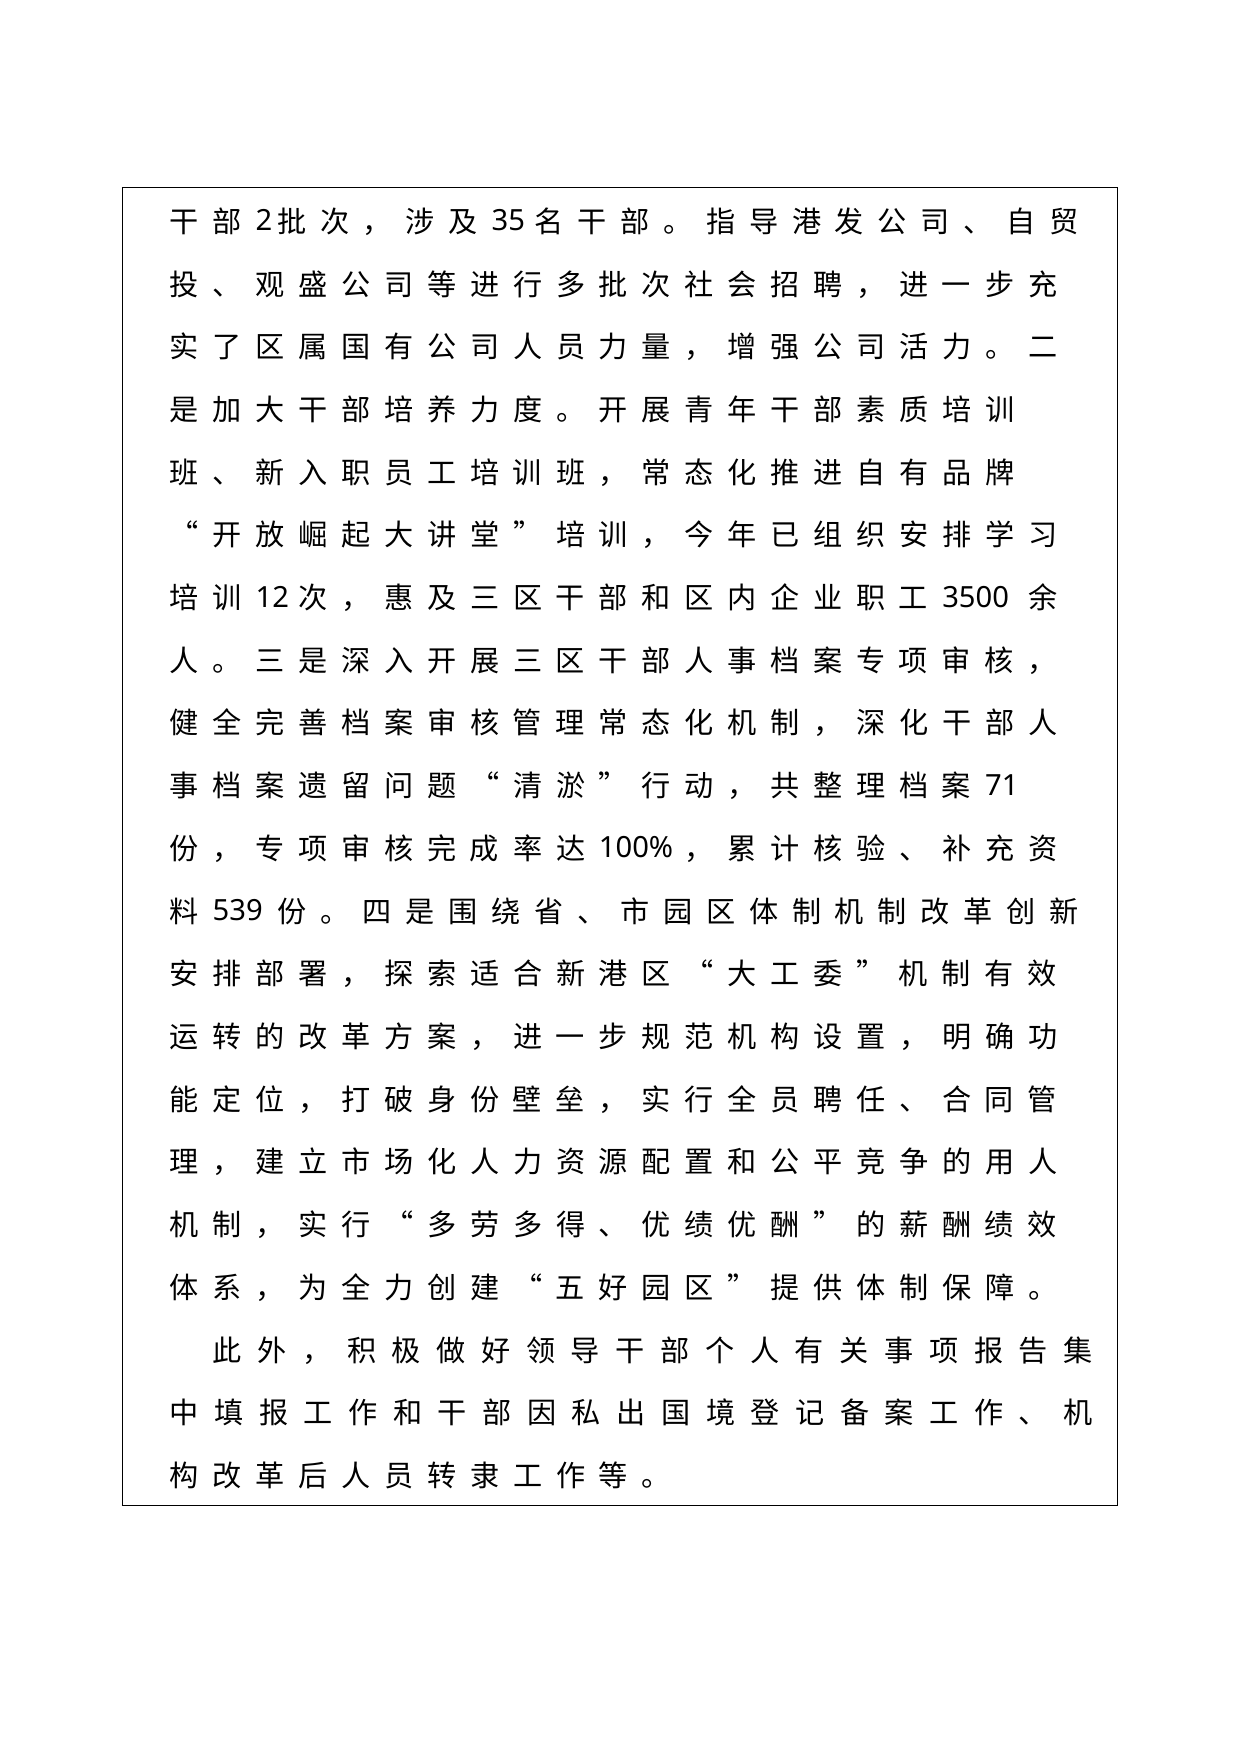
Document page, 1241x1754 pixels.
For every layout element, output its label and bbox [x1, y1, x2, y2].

table_header [123, 188, 1117, 1505]
